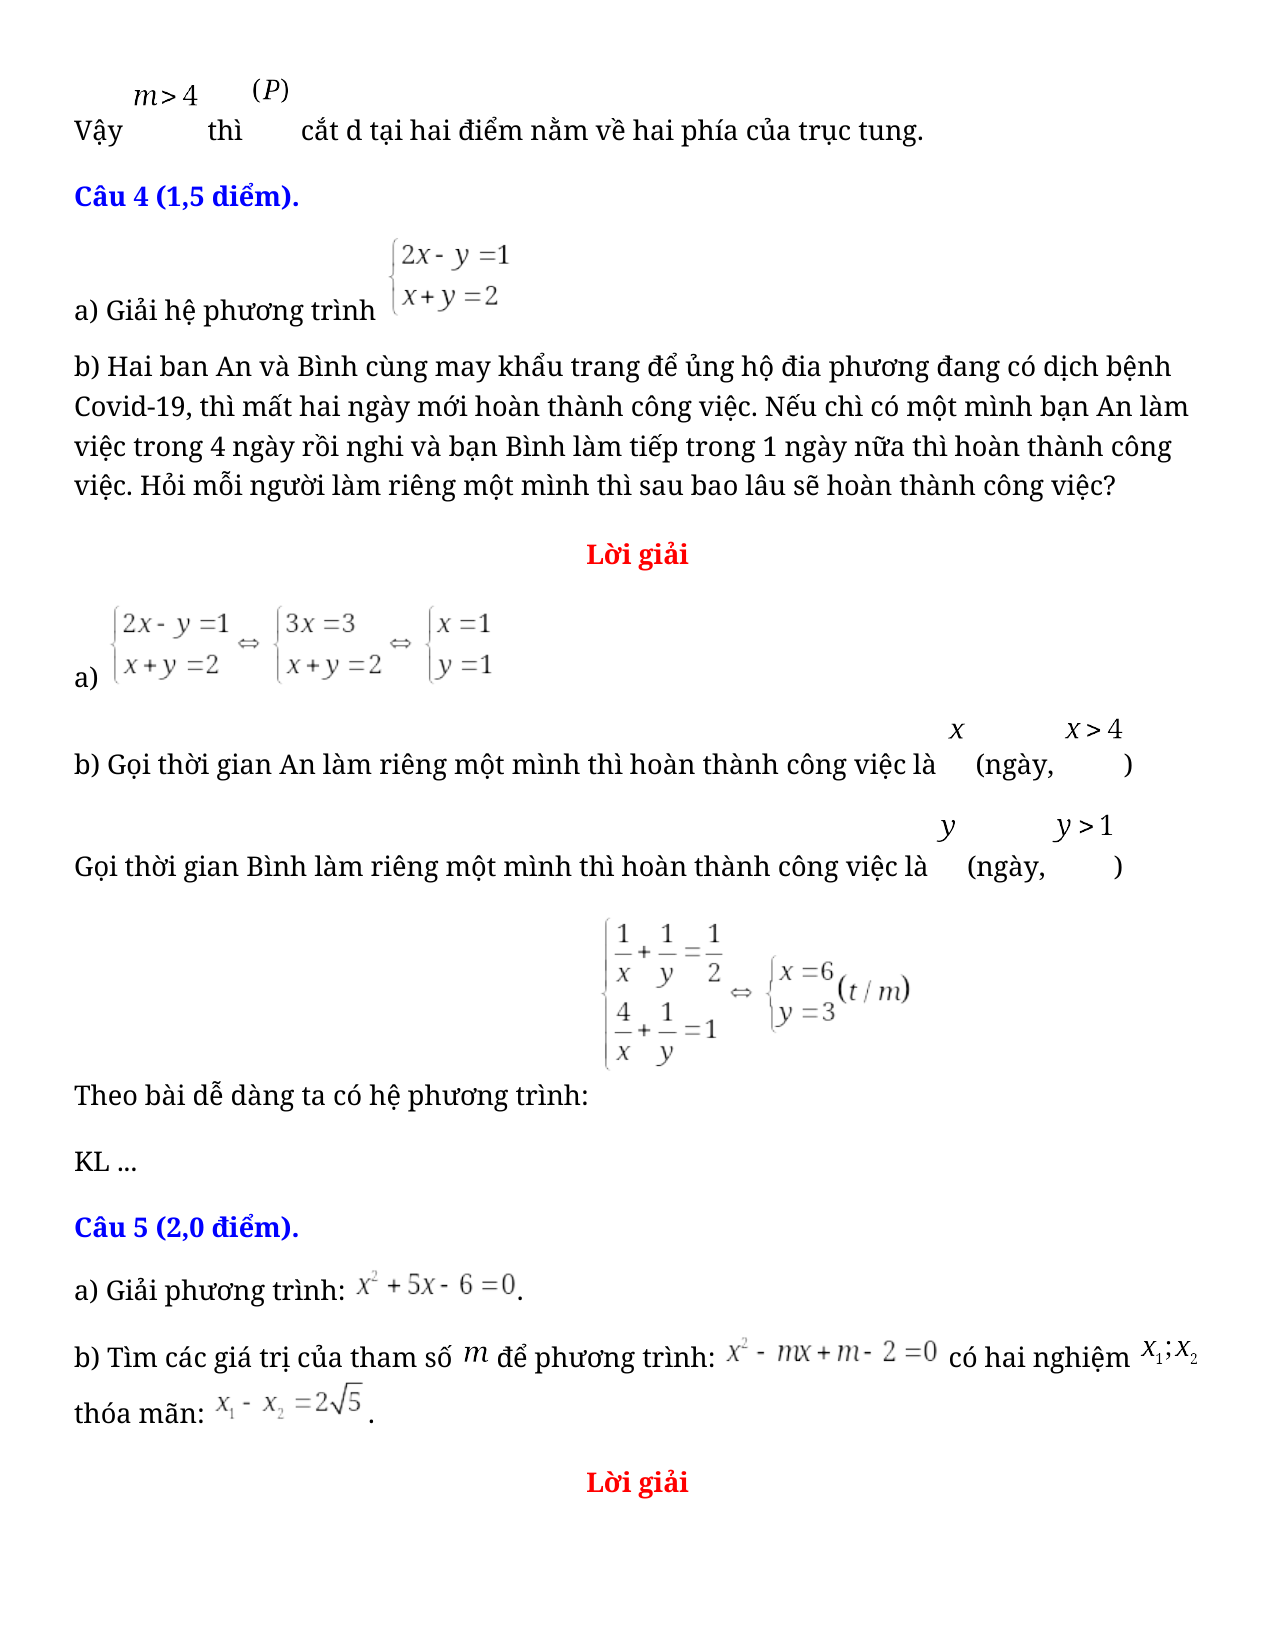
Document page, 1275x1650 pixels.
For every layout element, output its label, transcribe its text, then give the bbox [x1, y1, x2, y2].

text Lời giải [74, 1463, 1201, 1500]
text Lời giải [74, 536, 1201, 573]
text a) Giải phương trình: . [74, 1265, 1201, 1308]
text Theo bài dễ dàng ta có hệ phương trình: [74, 913, 1201, 1113]
text a) Giải hệ phương trình [74, 234, 1201, 328]
text b) Gọi thời gian An làm riêng một mình thì hoàn thành công việc là (ngày, ) [74, 715, 1201, 782]
text KL ... [74, 1142, 1201, 1179]
text Vậy thì cắt d tại hai điểm nằm về hai phía của trục tung. [74, 74, 1201, 148]
text b) Hai ban An và Bình cùng may khẩu trang để ủng hộ đia phương đang có dịch bệnh Covid-19, thì mất hai ngày mới hoàn thành công việc. Nếu chì có một mình bạn An làm việc trong 4 ngày rồi nghi và bạn Bình làm tiếp trong 1 ngày nữa thì hoàn thành công việc. Hỏi mỗi người làm riêng một mình thì sau bao lâu sẽ hoàn thành công việc? [74, 347, 1201, 504]
text b) Tìm các giá trị của tham số để phương trình: có hai nghiệm thóa mãn: . [74, 1328, 1201, 1431]
text Gọi thời gian Bình làm riêng một mình thì hoàn thành công việc là (ngày, ) [74, 811, 1201, 884]
text a) [74, 602, 1201, 696]
text Câu 5 (2,0 điểm). [74, 1208, 1201, 1245]
text Câu 4 (1,5 diểm). [74, 178, 1201, 214]
